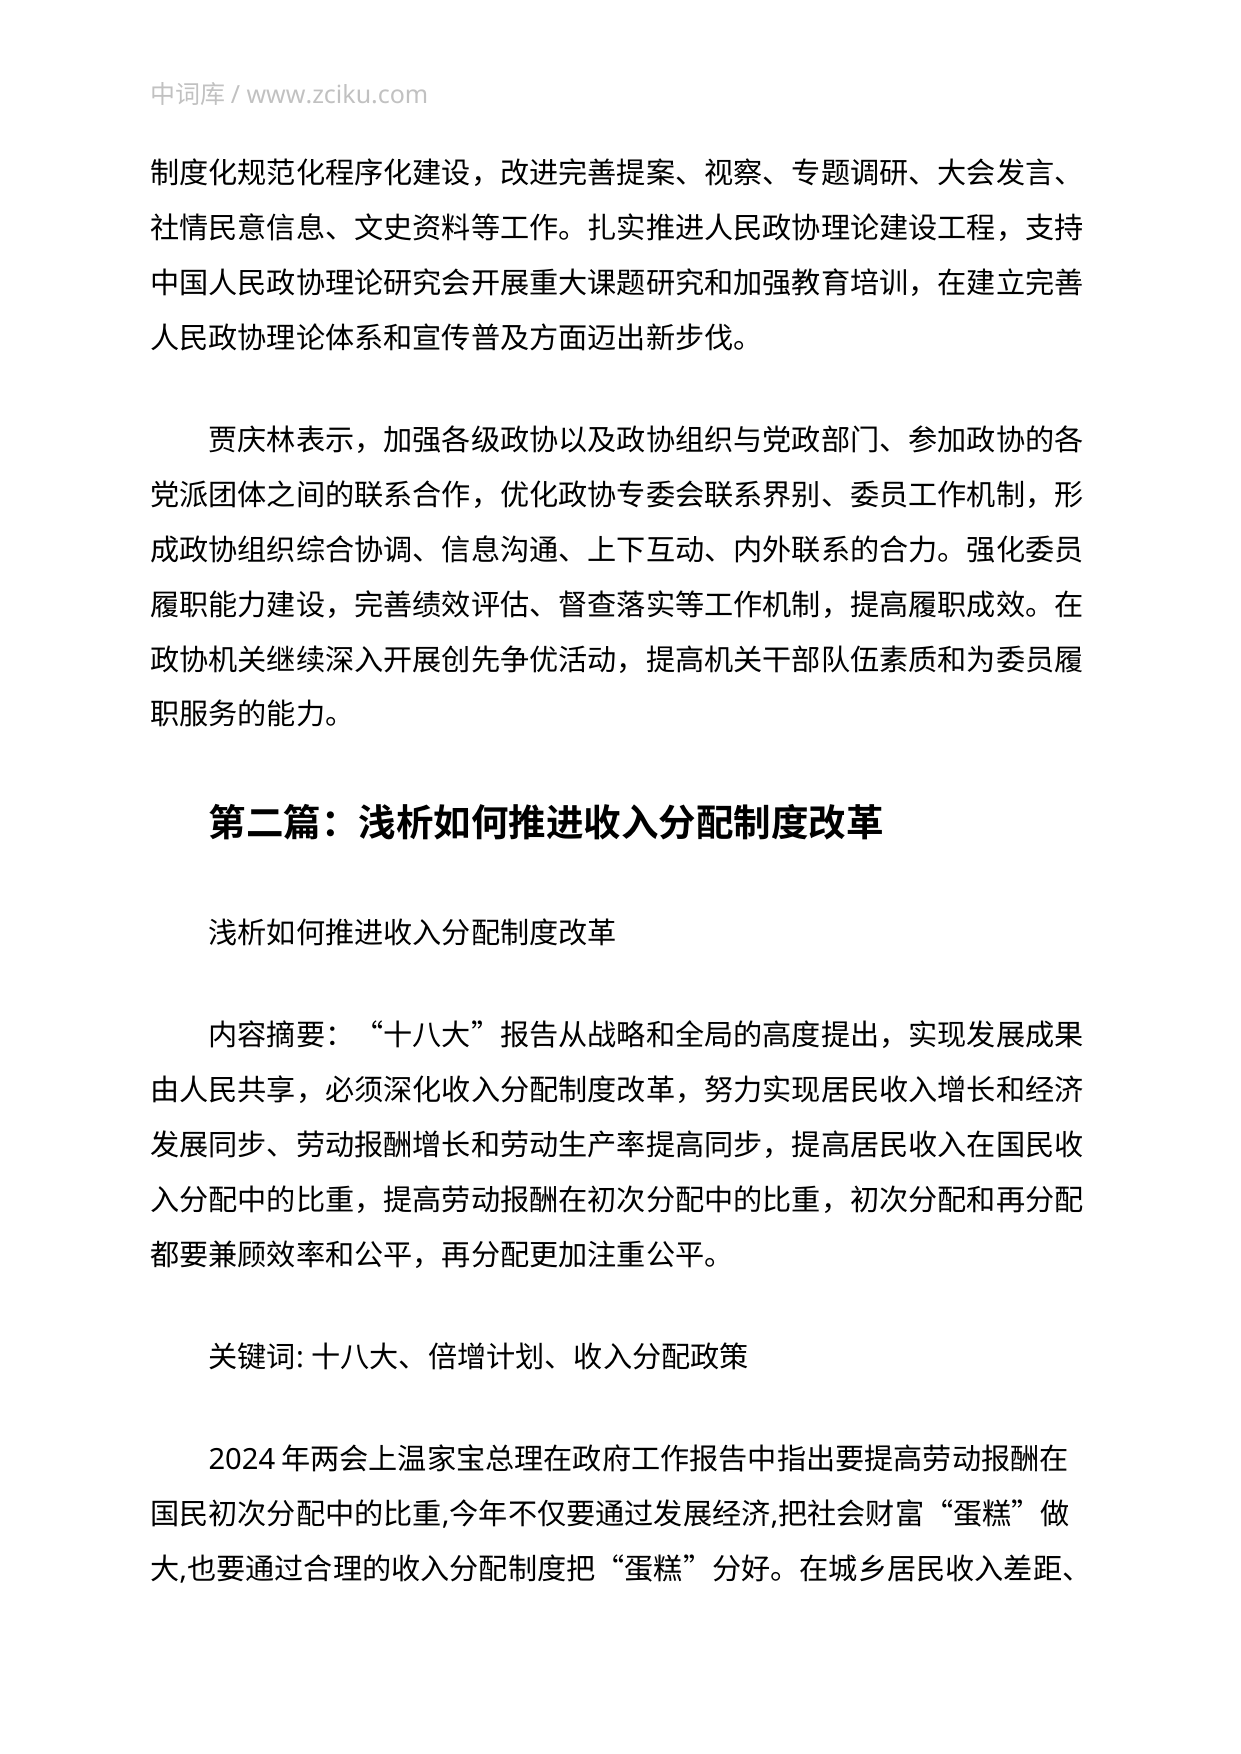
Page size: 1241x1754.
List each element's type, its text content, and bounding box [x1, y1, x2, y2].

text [150, 1435, 1090, 1588]
text 内容摘要：“十八大”报告从战略和全局的高度提出，实现发展成果由人民共享，必须深化收入分配制度改革，努力实现居民收入增长和经济发展同步、劳动报酬增长和劳动生产率提高同步，提高居民收入在国民收入分配中的比重，提高劳动报酬在初次分配中的比重，初次分配和再分配都要兼顾效率和公平，再分配更加注重公平。 [150, 1012, 1090, 1274]
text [150, 150, 1090, 357]
text 浅析如何推进收入分配制度改革 [150, 910, 1090, 952]
text 第二篇：浅析如何推进收入分配制度改革 [150, 793, 1090, 847]
text 关键词: 十八大、倍增计划、收入分配政策 [150, 1333, 1090, 1376]
text 贾庆林表示，加强各级政协以及政协组织与党政部门、参加政协的各党派团体之间的联系合作，优化政协专委会联系界别、委员工作机制，形成政协组织综合协调、信息沟通、上下互动、内外联系的合力。强化委员履职能力建设，完善绩效评估、督查落实等工作机制，提高履职成效。在政协机关继续深入开展创先争优活动，提高机关干部队伍素质和为委员履职服务的能力。 [150, 416, 1090, 733]
